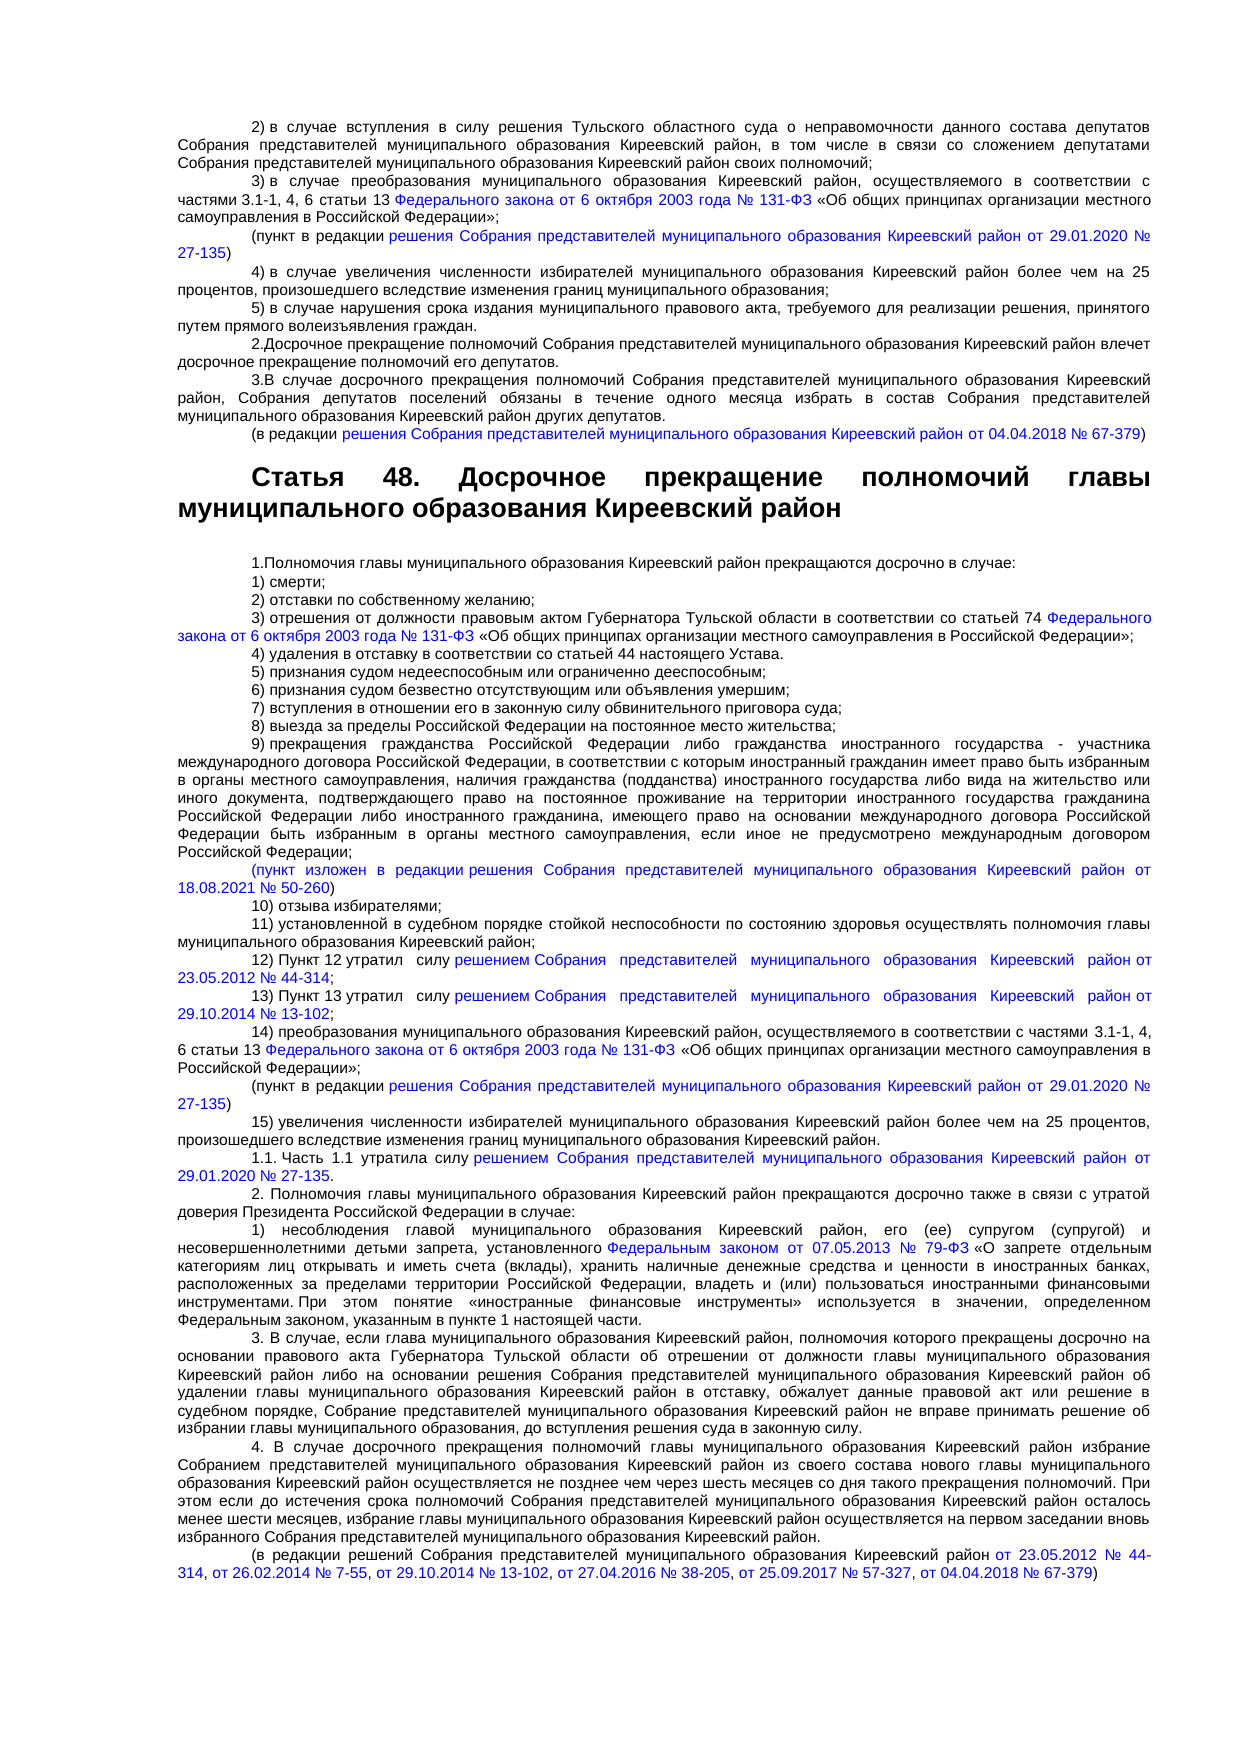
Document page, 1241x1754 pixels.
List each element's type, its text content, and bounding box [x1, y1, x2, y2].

text 4) удаления в отставку в соответствии со статьей 44 настоящего Устава. [177, 644, 1152, 662]
text 6) признания судом безвестно отсутствующим или объявления умершим; [177, 680, 1152, 698]
text 2.Досрочное прекращение полномочий Собрания представителей муниципального образования Киреевский район влечет досрочное прекращение полномочий его депутатов. [177, 334, 1152, 370]
text 2. Полномочия главы муниципального образования Киреевский район прекращаются досрочно также в связи с утратой доверия Президента Российской Федерации в случае: [177, 1185, 1152, 1221]
text Статья 48. Досрочное прекращение полномочий главы муниципального образования Киреевский район [177, 461, 1152, 523]
text 1.Полномочия главы муниципального образования Киреевский район прекращаются досрочно в случае: [177, 554, 1152, 572]
text (в редакции решений Собрания представителей муниципального образования Киреевский район от 23.05.2012 № 44-314, от 26.02.2014 № 7-55, от 29.10.2014 № 13-102, от 27.04.2016 № 38-205, от 25.09.2017 № 57-327, от 04.04.2018 № 67-379) [177, 1545, 1152, 1581]
text (пункт в редакции решения Собрания представителей муниципального образования Киреевский район от 29.01.2020 № 27-135) [177, 1077, 1152, 1113]
text 15) увеличения численности избирателей муниципального образования Киреевский район более чем на 25 процентов, произошедшего вследствие изменения границ муниципального образования Киреевский район. [177, 1113, 1152, 1149]
text 4) в случае увеличения численности избирателей муниципального образования Киреевский район более чем на 25 процентов, произошедшего вследствие изменения границ муниципального образования; [177, 262, 1152, 298]
text 10) отзыва избирателями; [177, 897, 1152, 915]
text 3. В случае, если глава муниципального образования Киреевский район, полномочия которого прекращены досрочно на основании правового акта Губернатора Тульской области об отрешении от должности главы муниципального образования Киреевский район либо на основании решения Собрания представителей муниципального образования Киреевский район об удалении главы муниципального образования Киреевский район в отставку, обжалует данные правовой акт или решение в судебном порядке, Собрание представителей муниципального образования Киреевский район не вправе принимать решение об избрании главы муниципального образования, до вступления решения суда в законную силу. [177, 1329, 1152, 1437]
text (пункт в редакции решения Собрания представителей муниципального образования Киреевский район от 29.01.2020 № 27-135) [177, 226, 1152, 262]
text 8) выезда за пределы Российской Федерации на постоянное место жительства; [177, 716, 1152, 734]
text 9) прекращения гражданства Российской Федерации либо гражданства иностранного государства - участника международного договора Российской Федерации, в соответствии с которым иностранный гражданин имеет право быть избранным в органы местного самоуправления, наличия гражданства (подданства) иностранного государства либо вида на жительство или иного документа, подтверждающего право на постоянное проживание на территории иностранного государства гражданина Российской Федерации либо иностранного гражданина, имеющего право на основании международного договора Российской Федерации быть избранным в органы местного самоуправления, если иное не предусмотрено международным договором Российской Федерации; [177, 734, 1152, 861]
text 5) признания судом недееспособным или ограниченно дееспособным; [177, 662, 1152, 680]
text (в редакции решения Собрания представителей муниципального образования Киреевский район от 04.04.2018 № 67-379) [177, 424, 1152, 442]
text 1) несоблюдения главой муниципального образования Киреевский район, его (ее) супругом (супругой) и несовершеннолетними детьми запрета, установленного Федеральным законом от 07.05.2013 № 79-ФЗ «О запрете отдельным категориям лиц открывать и иметь счета (вклады), хранить наличные денежные средства и ценности в иностранных банках, расположенных за пределами территории Российской Федерации, владеть и (или) пользоваться иностранными финансовыми инструментами. При этом понятие «иностранные финансовые инструменты» используется в значении, определенном Федеральным законом, указанным в пункте 1 настоящей части. [177, 1221, 1152, 1329]
text 7) вступления в отношении его в законную силу обвинительного приговора суда; [177, 698, 1152, 716]
text 3) отрешения от должности правовым актом Губернатора Тульской области в соответствии со статьей 74 Федерального закона от 6 октября 2003 года № 131-ФЗ «Об общих принципах организации местного самоуправления в Российской Федерации»; [177, 608, 1152, 644]
text 2) в случае вступления в силу решения Тульского областного суда о неправомочности данного состава депутатов Собрания представителей муниципального образования Киреевский район, в том числе в связи со сложением депутатами Собрания представителей муниципального образования Киреевский район своих полномочий; [177, 118, 1152, 172]
text 5) в случае нарушения срока издания муниципального правового акта, требуемого для реализации решения, принятого путем прямого волеизъявления граждан. [177, 298, 1152, 334]
text 13) Пункт 13 утратил силу решением Собрания представителей муниципального образования Киреевский район от 29.10.2014 № 13-102; [177, 987, 1152, 1023]
text 14) преобразования муниципального образования Киреевский район, осуществляемого в соответствии с частями 3.1-1, 4, 6 статьи 13 Федерального закона от 6 октября 2003 года № 131-ФЗ «Об общих принципах организации местного самоуправления в Российской Федерации»; [177, 1023, 1152, 1077]
text 12) Пункт 12 утратил силу решением Собрания представителей муниципального образования Киреевский район от 23.05.2012 № 44-314; [177, 951, 1152, 987]
text 1.1. Часть 1.1 утратила силу решением Собрания представителей муниципального образования Киреевский район от 29.01.2020 № 27-135. [177, 1149, 1152, 1185]
text 3) в случае преобразования муниципального образования Киреевский район, осуществляемого в соответствии с частями 3.1-1, 4, 6 статьи 13 Федерального закона от 6 октября 2003 года № 131-ФЗ «Об общих принципах организации местного самоуправления в Российской Федерации»; [177, 172, 1152, 226]
text 3.В случае досрочного прекращения полномочий Собрания представителей муниципального образования Киреевский район, Собрания депутатов поселений обязаны в течение одного месяца избрать в состав Собрания представителей муниципального образования Киреевский район других депутатов. [177, 370, 1152, 424]
text 11) установленной в судебном порядке стойкой неспособности по состоянию здоровья осуществлять полномочия главы муниципального образования Киреевский район; [177, 915, 1152, 951]
text 2) отставки по собственному желанию; [177, 590, 1152, 608]
text 1) смерти; [177, 572, 1152, 590]
text 4. В случае досрочного прекращения полномочий главы муниципального образования Киреевский район избрание Собранием представителей муниципального образования Киреевский район из своего состава нового главы муниципального образования Киреевский район осуществляется не позднее чем через шесть месяцев со дня такого прекращения полномочий. При этом если до истечения срока полномочий Собрания представителей муниципального образования Киреевский район осталось менее шести месяцев, избрание главы муниципального образования Киреевский район осуществляется на первом заседании вновь избранного Собрания представителей муниципального образования Киреевский район. [177, 1437, 1152, 1545]
text (пункт изложен в редакции решения Собрания представителей муниципального образования Киреевский район от 18.08.2021 № 50-260) [177, 861, 1152, 897]
